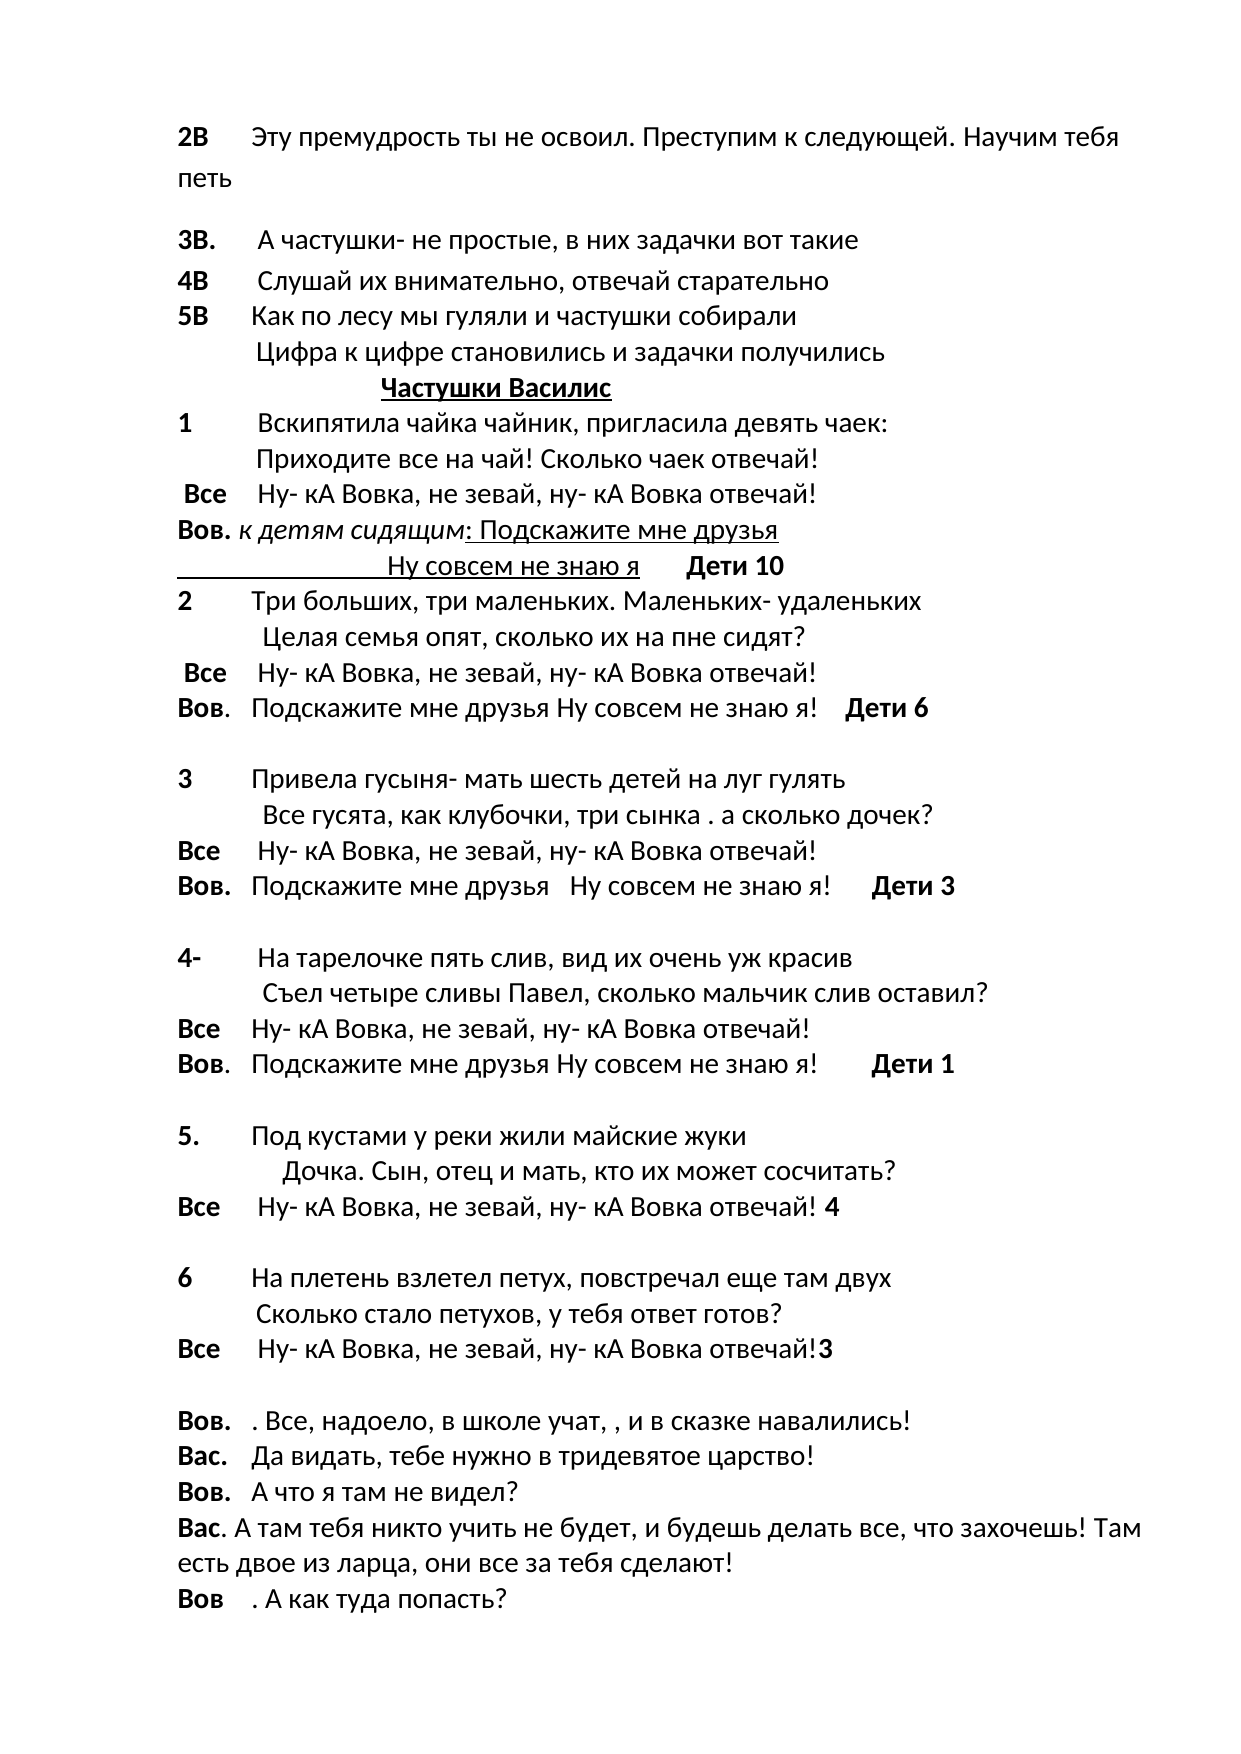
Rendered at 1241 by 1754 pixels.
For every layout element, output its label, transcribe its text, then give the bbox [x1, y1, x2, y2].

text Вов. А что я там не видел? [177, 1473, 1152, 1509]
text Вас. Да видать, тебе нужно в тридевятое царство! [177, 1437, 1152, 1473]
text Вас. А там тебя никто учить не будет, и будешь делать все, что захочешь! Там есть двое из ларца, они все за тебя сделают! [177, 1509, 1152, 1580]
text Все Ну- кА Вовка, не зевай, ну- кА Вовка отвечай! 4 [177, 1188, 1152, 1224]
text Все Ну- кА Вовка, не зевай, ну- кА Вовка отвечай! [177, 476, 1152, 511]
text 3 Привела гусыня- мать шесть детей на луг гулять [177, 761, 1152, 796]
text 3В. А частушки- не простые, в них задачки вот такие [177, 221, 1152, 256]
text Съел четыре сливы Павел, сколько мальчик слив оставил? [177, 974, 1152, 1010]
text Все Ну- кА Вовка, не зевай, ну- кА Вовка отвечай! [177, 654, 1152, 689]
text 4В Слушай их внимательно, отвечай старательно [177, 262, 1152, 297]
text Вов. . Все, надоело, в школе учат, , и в сказке навалились! [177, 1402, 1152, 1437]
text Цифра к цифре становились и задачки получились [177, 333, 1152, 369]
text Все Ну- кА Вовка, не зевай, ну- кА Вовка отвечай! [177, 832, 1152, 867]
text Приходите все на чай! Сколько чаек отвечай! [177, 440, 1152, 476]
text Ну совсем не знаю я Дети 10 [177, 547, 1152, 582]
text Вов. Подскажите мне друзья Ну совсем не знаю я! Дети 3 [177, 867, 1152, 903]
text Вов . А как туда попасть? [177, 1580, 1152, 1616]
text Целая семья опят, сколько их на пне сидят? [177, 618, 1152, 654]
text 5. Под кустами у реки жили майские жуки [177, 1117, 1152, 1152]
text 5В Как по лесу мы гуляли и частушки собирали [177, 297, 1152, 333]
text Все гусята, как клубочки, три сынка . а сколько дочек? [177, 796, 1152, 832]
text Вов. Подскажите мне друзья Ну совсем не знаю я! Дети 6 [177, 689, 1152, 725]
text Сколько стало петухов, у тебя ответ готов? [177, 1295, 1152, 1331]
text Дочка. Сын, отец и мать, кто их может сосчитать? [177, 1152, 1152, 1188]
text 2 Три больших, три маленьких. Маленьких- удаленьких [177, 582, 1152, 618]
text Вов. Подскажите мне друзья Ну совсем не знаю я! Дети 1 [177, 1046, 1152, 1081]
text 2В Эту премудрость ты не освоил. Преступим к следующей. Научим тебя петь [177, 118, 1152, 195]
text 4- На тарелочке пять слив, вид их очень уж красив [177, 939, 1152, 974]
text Вов. к детям сидящим: Подскажите мне друзья [177, 511, 1152, 547]
text Все Ну- кА Вовка, не зевай, ну- кА Вовка отвечай!3 [177, 1331, 1152, 1366]
text Все Ну- кА Вовка, не зевай, ну- кА Вовка отвечай! [177, 1010, 1152, 1046]
text Частушки Василис [177, 369, 1152, 404]
text 1 Вскипятила чайка чайник, пригласила девять чаек: [177, 404, 1152, 440]
text 6 На плетень взлетел петух, повстречал еще там двух [177, 1259, 1152, 1295]
